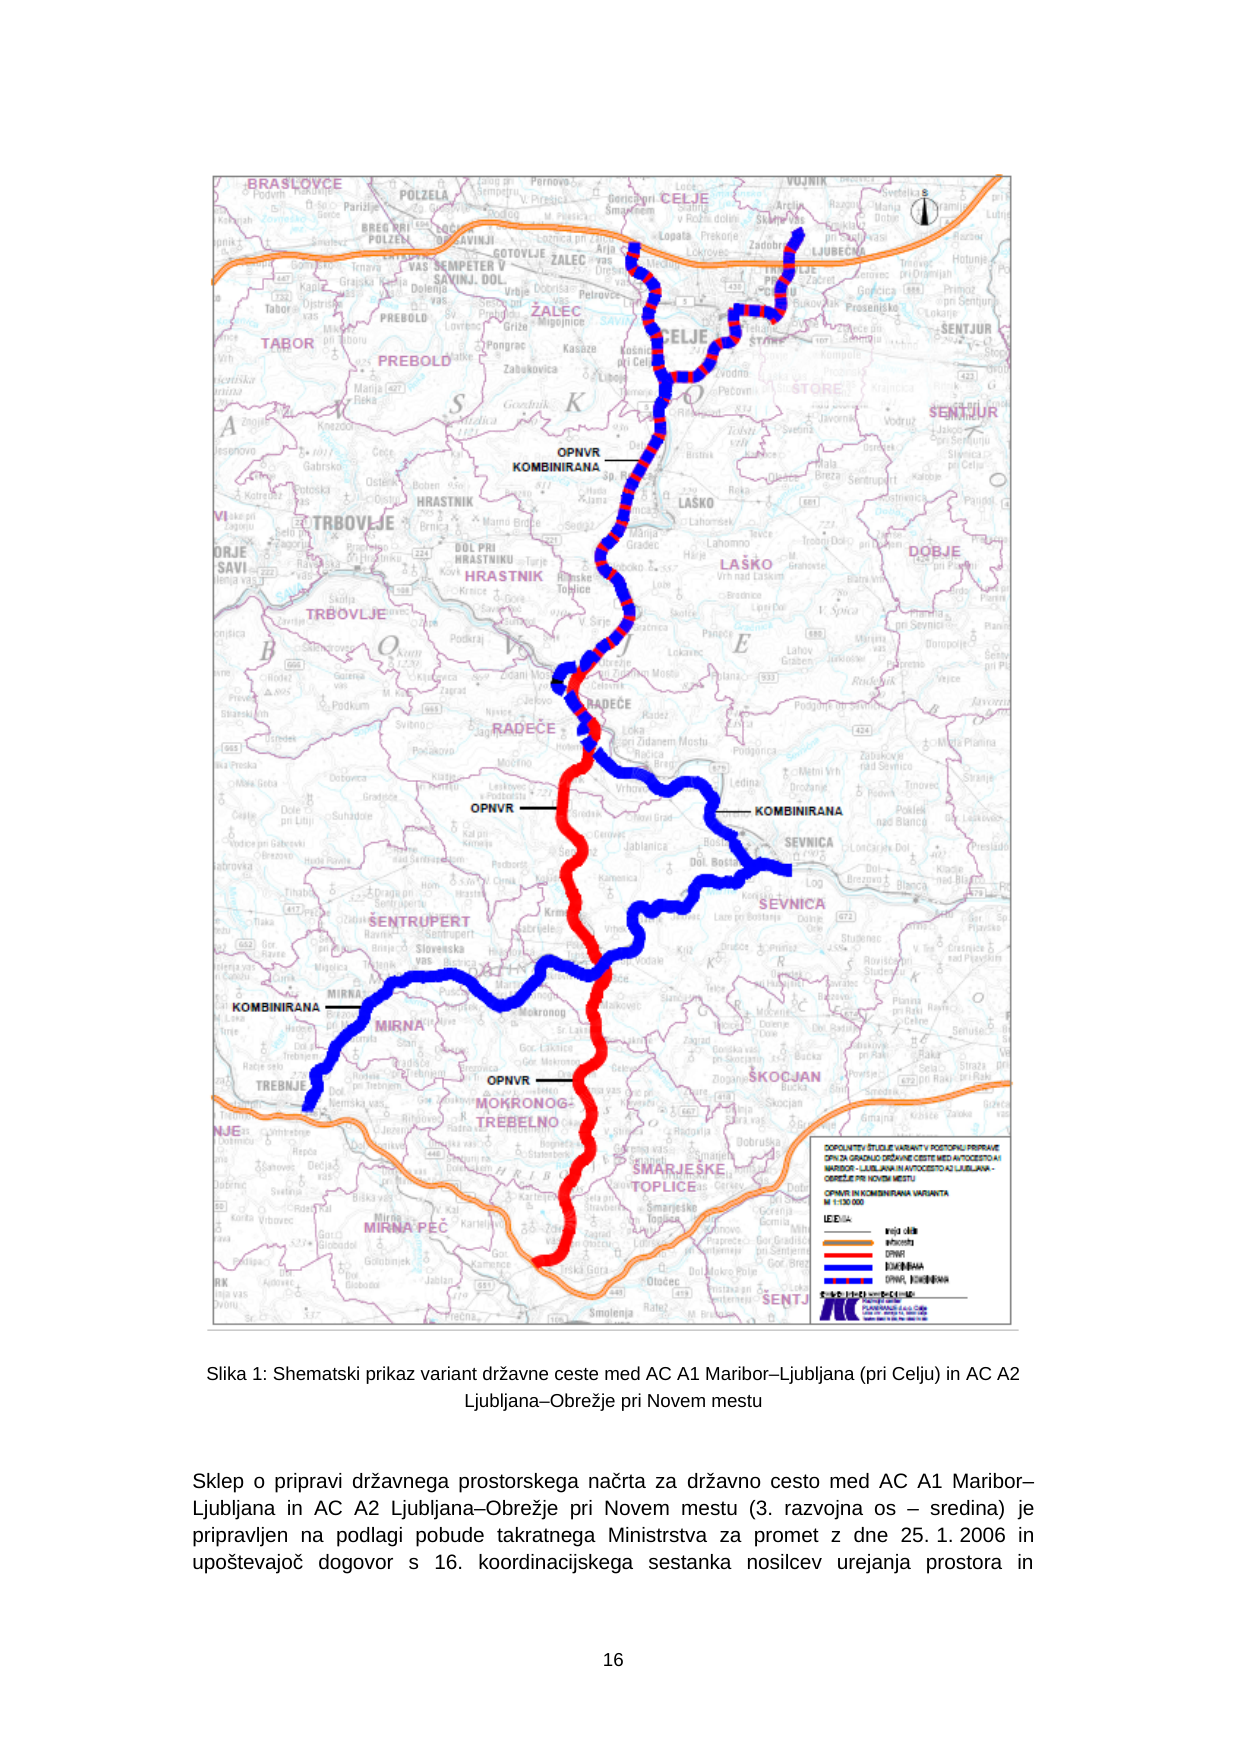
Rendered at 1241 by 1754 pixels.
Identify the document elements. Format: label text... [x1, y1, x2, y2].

picture [207, 173, 1019, 1331]
text Slika 1: Shematski prikaz variant državne ceste med AC A1 Maribor–Ljubljana (pri Celju) in AC A2 Ljubljana–Obrežje pri Novem mestu [192, 1357, 1034, 1411]
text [192, 1466, 1034, 1574]
